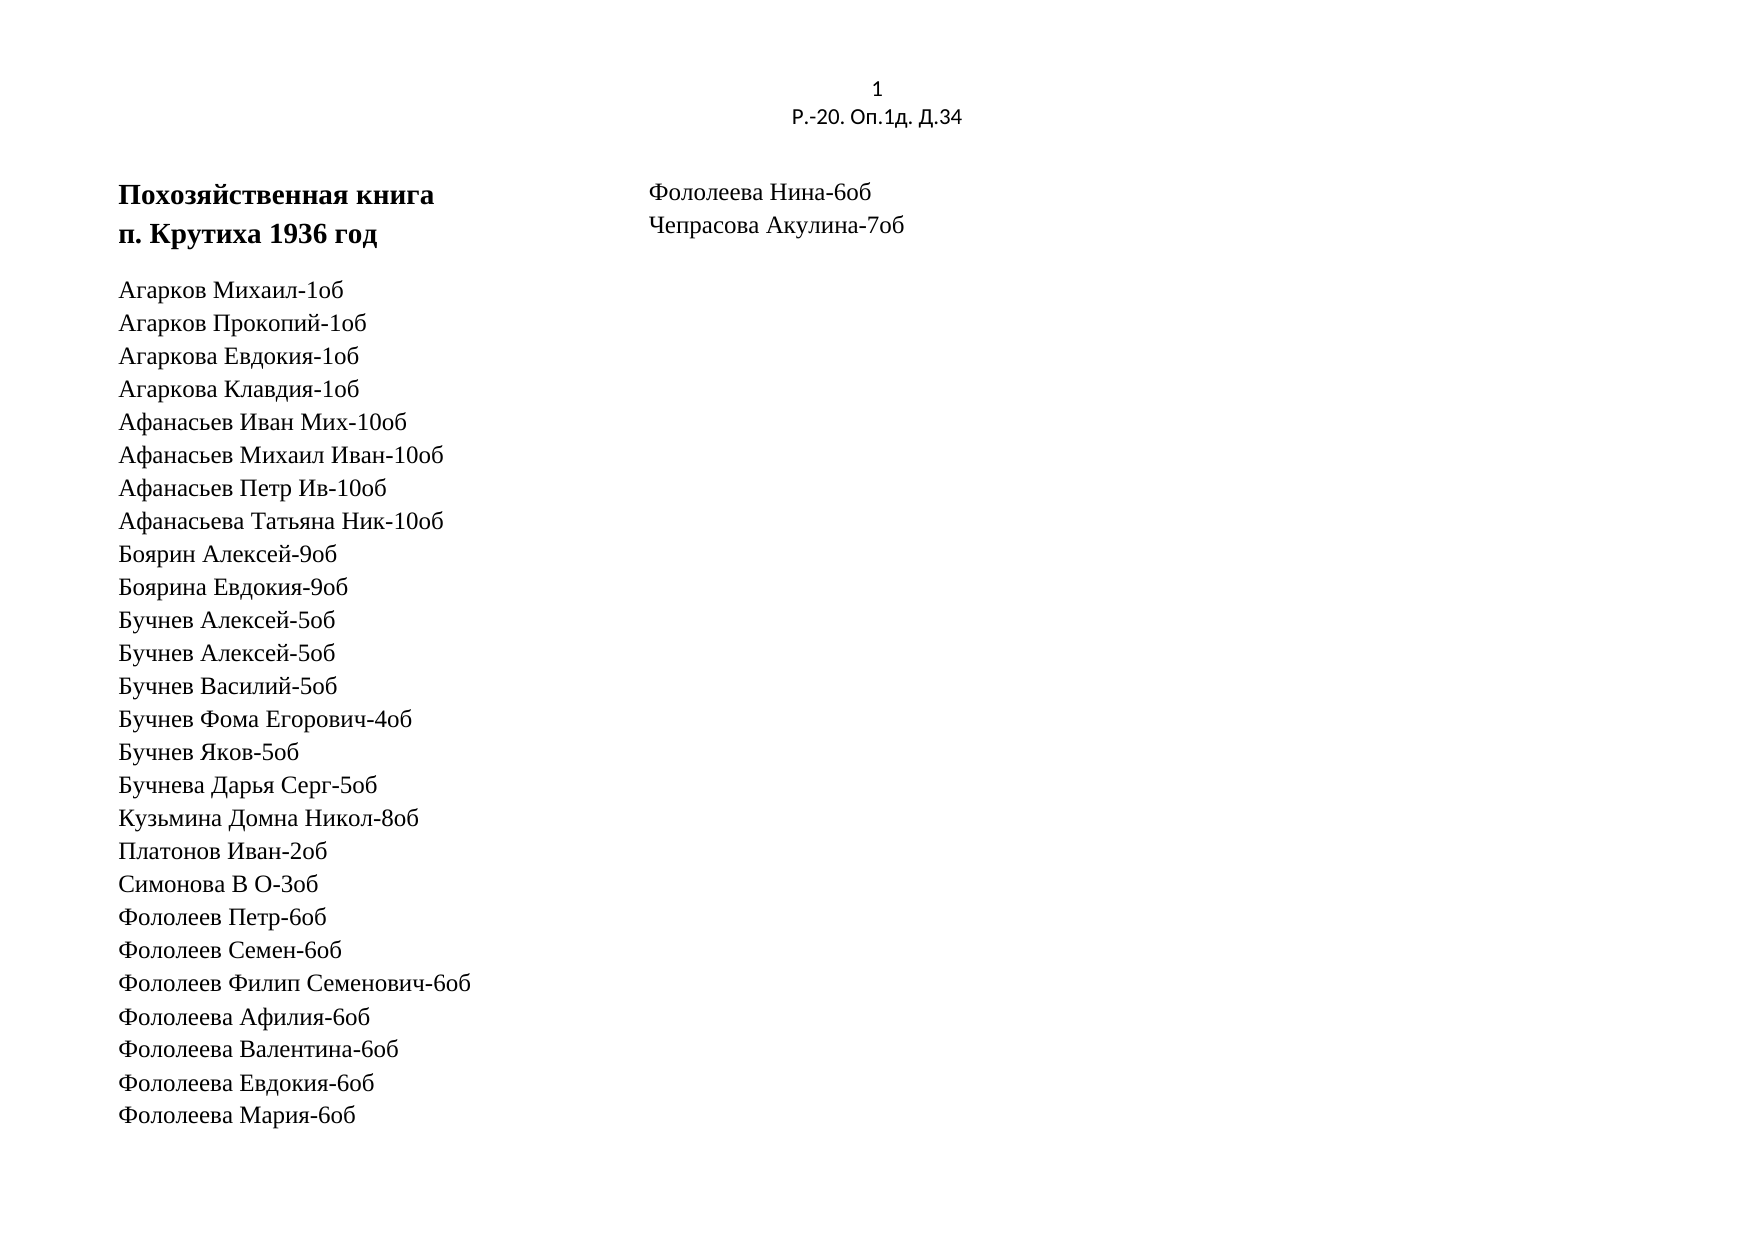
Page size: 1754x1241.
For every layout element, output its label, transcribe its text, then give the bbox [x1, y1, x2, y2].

text Чепрасова Акулина-7об [648, 210, 1105, 239]
text Фололеева Мария-6об [118, 1101, 575, 1129]
text Агаркова Клавдия-1об [118, 374, 575, 403]
text Агарков Прокопий-1об [118, 308, 575, 337]
text Афанасьев Иван Мих-10об [118, 407, 575, 436]
text Афанасьев Михаил Иван-10об [118, 440, 575, 469]
text Симонова В О-3об [118, 869, 575, 898]
text Боярин Алексей-9об [118, 539, 575, 568]
text Агарков Михаил-1об [118, 275, 575, 304]
text Бучнев Алексей-5об [118, 638, 575, 667]
text Фололеев Филип Семенович-6об [118, 968, 575, 997]
text Фололеева Нина-6об [648, 177, 1105, 206]
text Бучнев Василий-5об [118, 671, 575, 700]
text Кузьмина Домна Никол-8об [118, 803, 575, 832]
text Боярина Евдокия-9об [118, 572, 575, 601]
text Похозяйственная книга п. Крутиха 1936 год [118, 177, 575, 249]
text Фололеева Евдокия-6об [118, 1068, 575, 1096]
text Фололеев Семен-6об [118, 936, 575, 964]
text Фололеев Петр-6об [118, 902, 575, 931]
text Афанасьев Петр Ив-10об [118, 473, 575, 502]
text Платонов Иван-2об [118, 836, 575, 865]
text Фололеева Афилия-6об [118, 1002, 575, 1030]
text Бучнев Яков-5об [118, 737, 575, 766]
text Афанасьева Татьяна Ник-10об [118, 506, 575, 535]
text Агаркова Евдокия-1об [118, 341, 575, 370]
text Бучнева Дарья Серг-5об [118, 770, 575, 799]
text Бучнев Фома Егорович-4об [118, 704, 575, 733]
text Фололеева Валентина-6об [118, 1034, 575, 1063]
text Бучнев Алексей-5об [118, 605, 575, 634]
